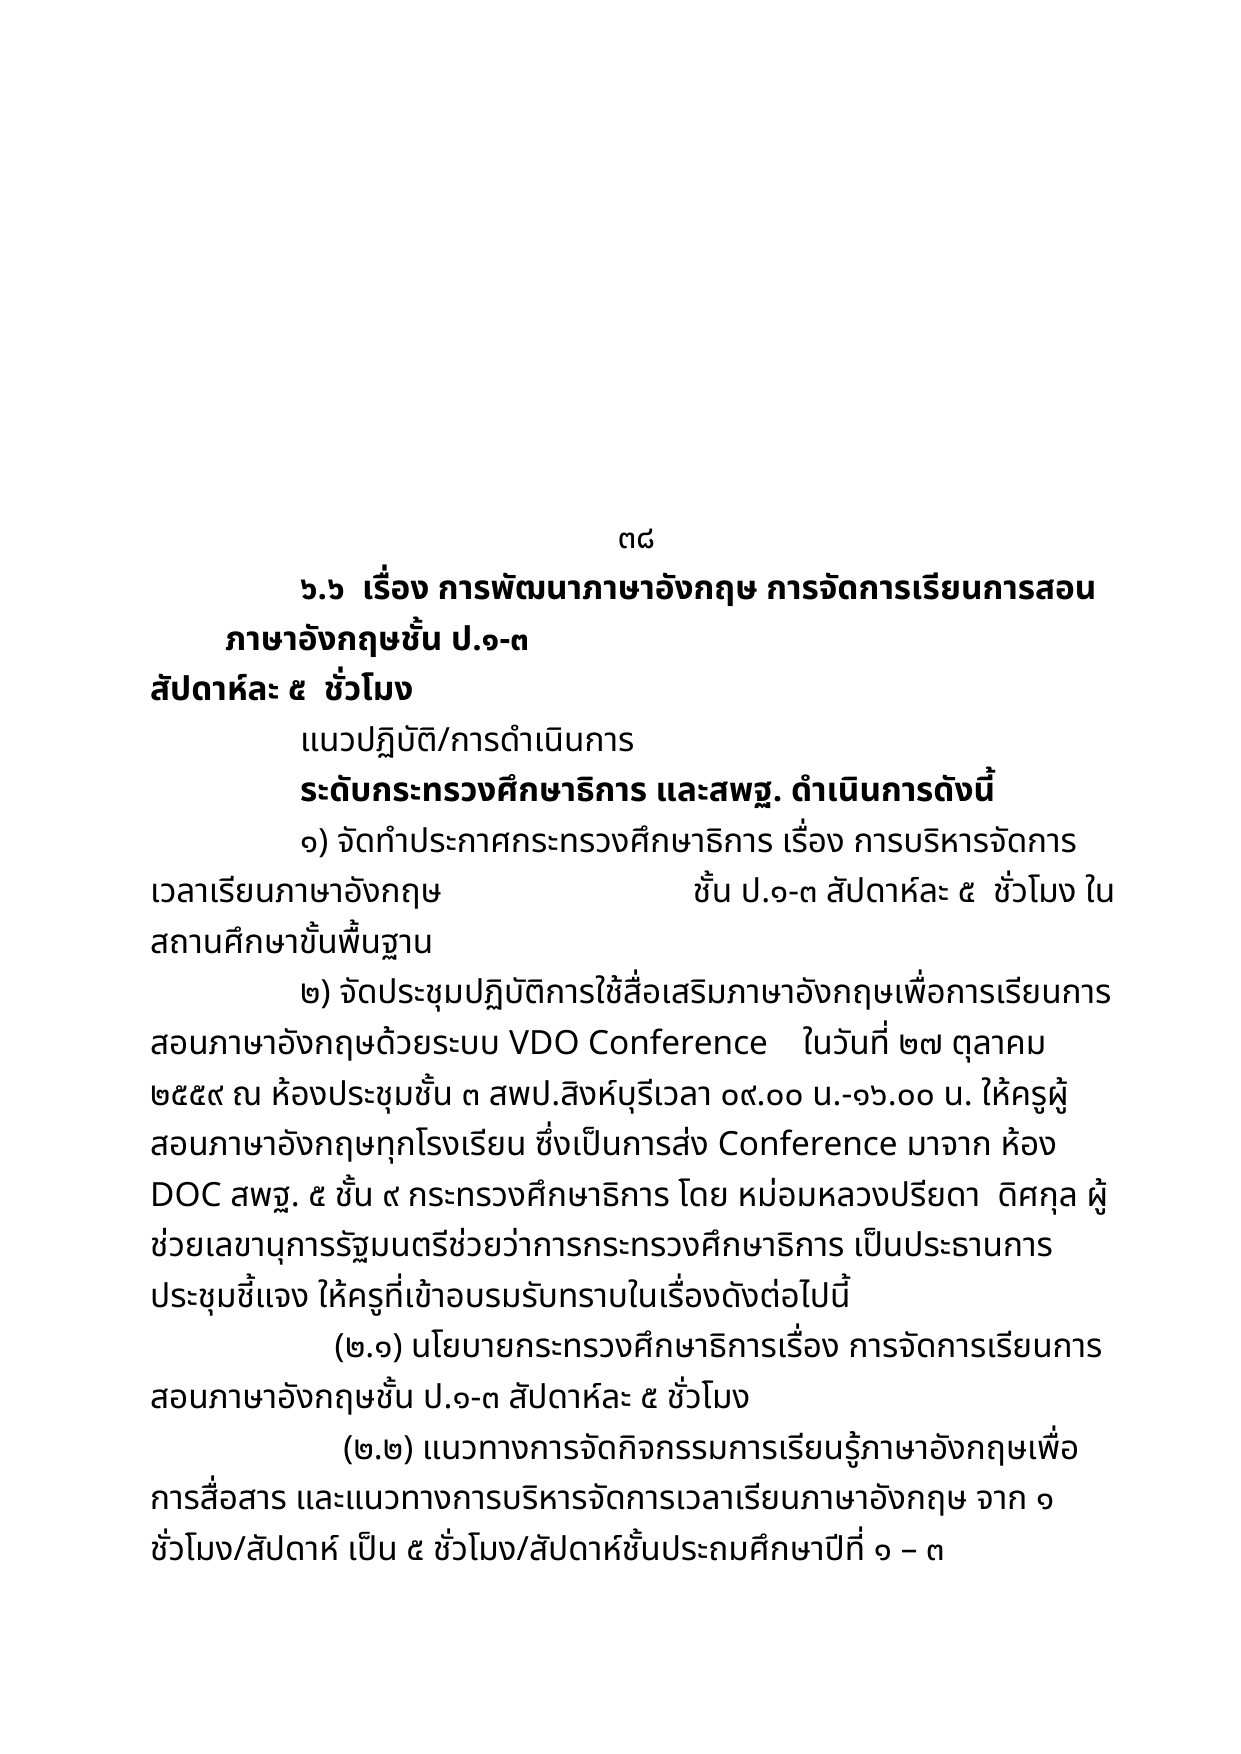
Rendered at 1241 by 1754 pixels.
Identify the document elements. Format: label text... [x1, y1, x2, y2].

text ระดับกระทรวงศึกษาธิการ และสพฐ. ดำเนินการดังนี้ [225, 766, 1122, 817]
text ๖.๖ เรื่อง การพัฒนาภาษาอังกฤษ การจัดการเรียนการสอนภาษาอังกฤษชั้น ป.๑-๓ [225, 564, 1122, 665]
text แนวปฏิบัติ/การดำเนินการ [150, 715, 1122, 766]
text (๒.๑) นโยบายกระทรวงศึกษาธิการเรื่อง การจัดการเรียนการสอนภาษาอังกฤษชั้น ป.๑-๓ สัปดาห์ละ ๕ ชั่วโมง [150, 1322, 1122, 1423]
text (๒.๒) แนวทางการจัดกิจกรรมการเรียนรู้ภาษาอังกฤษเพื่อการสื่อสาร และแนวทางการบริหารจัดการเวลาเรียนภาษาอังกฤษ จาก ๑ ชั่วโมง/สัปดาห์ เป็น ๕ ชั่วโมง/สัปดาห์ชั้นประถมศึกษาปีที่ ๑ – ๓ [150, 1423, 1122, 1575]
text ๓๘ [150, 513, 1122, 564]
text ๑) จัดทำประกาศกระทรวงศึกษาธิการ เรื่อง การบริหารจัดการเวลาเรียนภาษาอังกฤษ ชั้น ป.๑-๓ สัปดาห์ละ ๕ ชั่วโมง ในสถานศึกษาขั้นพื้นฐาน [150, 817, 1122, 968]
text สัปดาห์ละ ๕ ชั่วโมง [150, 665, 1122, 715]
text ๒) จัดประชุมปฏิบัติการใช้สื่อเสริมภาษาอังกฤษเพื่อการเรียนการสอนภาษาอังกฤษด้วยระบบ VDO Conference ในวันที่ ๒๗ ตุลาคม ๒๕๕๙ ณ ห้องประชุมชั้น ๓ สพป.สิงห์บุรีเวลา ๐๙.๐๐ น.-๑๖.๐๐ น. ให้ครูผู้สอนภาษาอังกฤษทุกโรงเรียน ซึ่งเป็นการส่ง Conference มาจาก ห้อง DOC สพฐ. ๕ ชั้น ๙ กระทรวงศึกษาธิการ โดย หม่อมหลวงปรียดา ดิศกุล ผู้ช่วยเลขานุการรัฐมนตรีช่วยว่าการกระทรวงศึกษาธิการ เป็นประธานการประชุมชี้แจง ให้ครูที่เข้าอบรมรับทราบในเรื่องดังต่อไปนี้ [150, 968, 1122, 1322]
